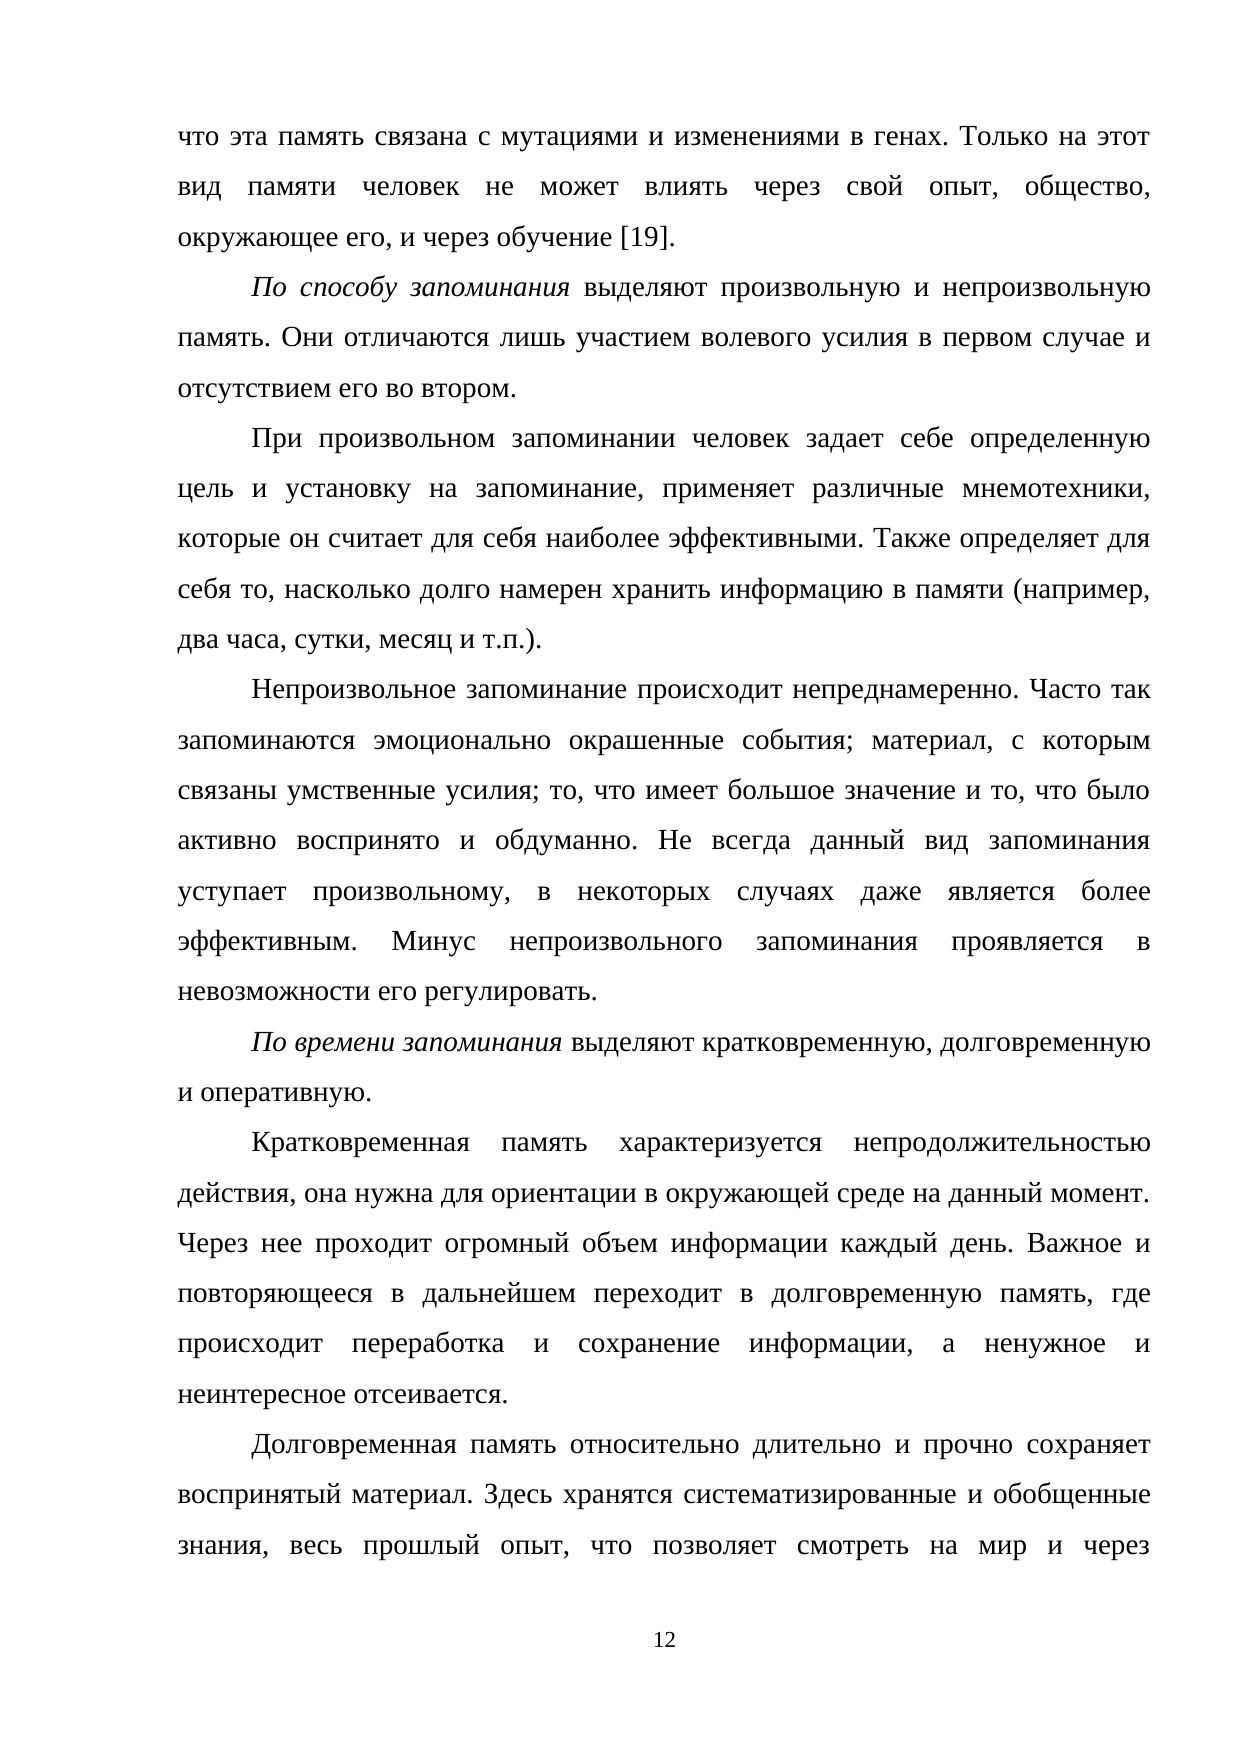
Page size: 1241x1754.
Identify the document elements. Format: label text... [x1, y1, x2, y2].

text Непроизвольное запоминание происходит непреднамеренно. Часто так запоминаются эмоционально окрашенные события; материал, с которым связаны умственные усилия; то, что имеет большое значение и то, что было активно воспринято и обдуманно. Не всегда данный вид запоминания уступает произвольному, в некоторых случаях даже является более эффективным. Минус непроизвольного запоминания проявляется в невозможности его регулировать. [177, 672, 1152, 1007]
text При произвольном запоминании человек задает себе определенную цель и установку на запоминание, применяет различные мнемотехники, которые он считает для себя наиболее эффективными. Также определяет для себя то, насколько долго намерен хранить информацию в памяти (например, два часа, сутки, месяц и т.п.). [177, 420, 1152, 655]
text Кратковременная память характеризуется непродолжительностью действия, она нужна для ориентации в окружающей среде на данный момент. Через нее проходит огромный объем информации каждый день. Важное и повторяющееся в дальнейшем переходит в долговременную память, где происходит переработка и сохранение информации, а ненужное и неинтересное отсеивается. [177, 1124, 1152, 1409]
text По способу запоминания выделяют произвольную и непроизвольную память. Они отличаются лишь участием волевого усилия в первом случае и отсутствием его во втором. [177, 269, 1152, 403]
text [177, 118, 1152, 252]
text По времени запоминания выделяют кратковременную, долговременную и оперативную. [177, 1024, 1152, 1108]
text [177, 1426, 1152, 1560]
